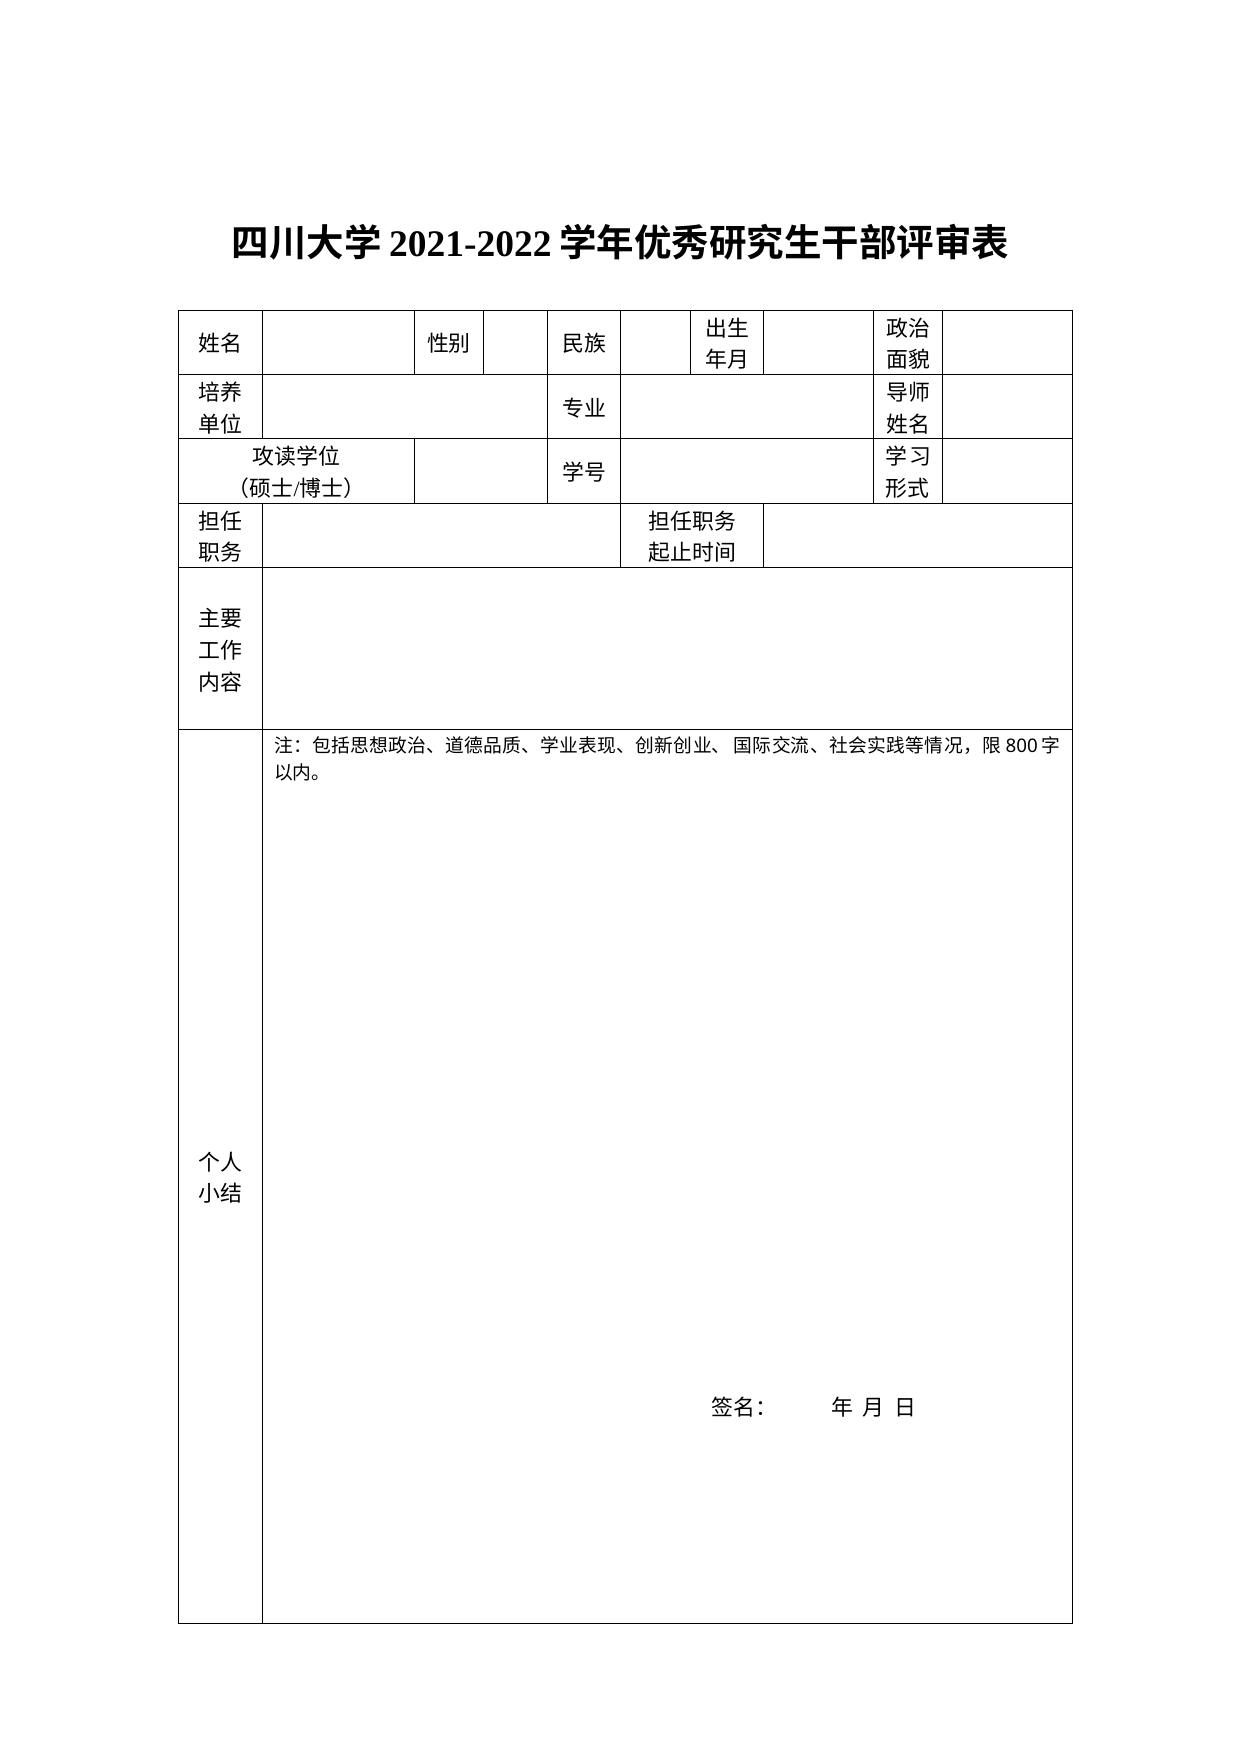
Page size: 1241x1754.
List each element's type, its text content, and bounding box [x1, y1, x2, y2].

table_cell [764, 504, 1072, 567]
table_cell [621, 439, 873, 503]
table_cell 学习形式 [874, 439, 942, 503]
table_cell 注：包括思想政治、道德品质、学业表现、创新创业、国际交流、社会实践等情况，限800字以内。 签名： 年 月 日 [263, 730, 1072, 1622]
table_cell [621, 375, 873, 438]
table_cell 导师姓名 [874, 375, 942, 438]
table_header 性别 [415, 311, 483, 374]
table_header [764, 311, 873, 374]
table_cell [263, 504, 620, 567]
table_cell 培养单位 [179, 375, 262, 438]
table_cell [415, 439, 547, 503]
table_cell [263, 375, 547, 438]
table_cell [943, 375, 1072, 438]
table_cell 专业 [548, 375, 620, 438]
table_cell 担任职务 起止时间 [621, 504, 763, 567]
table_cell [263, 568, 1072, 729]
table_cell 学号 [548, 439, 620, 503]
text 四川大学2021-2022学年优秀研究生干部评审表 [187, 208, 1053, 273]
table_header [621, 311, 690, 374]
table_header 出生年月 [691, 311, 763, 374]
table_cell 攻读学位 （硕士/博士） [179, 439, 414, 503]
table_header [943, 311, 1072, 374]
table_header 姓名 [179, 311, 262, 374]
table_cell 主要工作内容 [179, 568, 262, 729]
table_cell 个人小结 [179, 730, 262, 1622]
table_header [484, 311, 547, 374]
table_header [263, 311, 414, 374]
table_cell [943, 439, 1072, 503]
table_header 民族 [548, 311, 620, 374]
table_header 政治面貌 [874, 311, 942, 374]
table_cell 担任职务 [179, 504, 262, 567]
